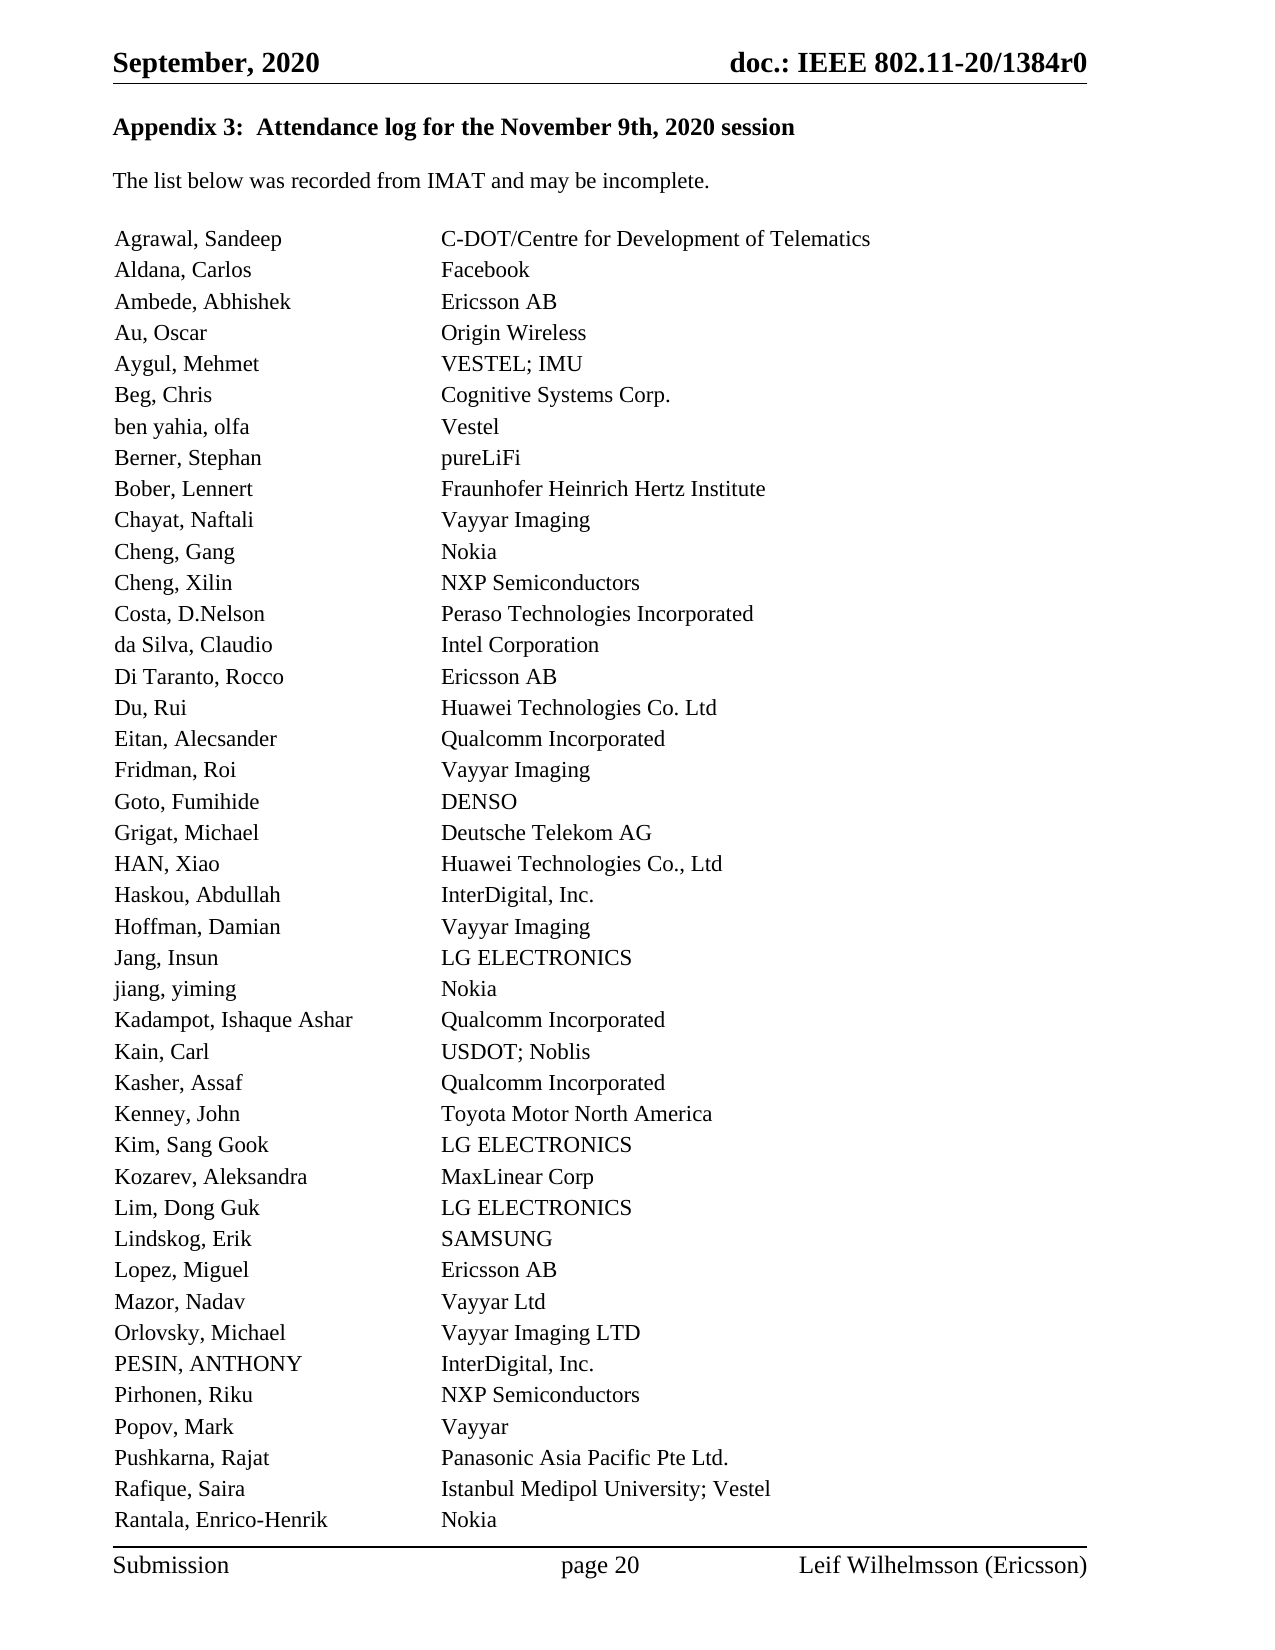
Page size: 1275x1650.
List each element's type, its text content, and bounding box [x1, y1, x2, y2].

table_cell Vayyar Imaging [439, 502, 1025, 533]
table_cell Huawei Technologies Co. Ltd [439, 689, 1025, 720]
table_cell Aygul, Mehmet [113, 345, 439, 377]
table_cell Kain, Carl [113, 1033, 439, 1064]
table_cell Lindskog, Erik [113, 1220, 439, 1252]
table_cell Vayyar Ltd [439, 1283, 1025, 1314]
table_cell Rantala, Enrico-Henrik [113, 1502, 439, 1533]
table_cell Deutsche Telekom AG [439, 814, 1025, 845]
table_cell pureLiFi [439, 439, 1025, 470]
table_cell Vayyar Imaging [439, 752, 1025, 783]
table_cell Eitan, Alecsander [113, 720, 439, 752]
table_cell Peraso Technologies Incorporated [439, 595, 1025, 627]
table_cell Nokia [439, 970, 1025, 1002]
table_cell ben yahia, olfa [113, 408, 439, 439]
table_header C-DOT/Centre for Development of Telematics [439, 220, 1025, 252]
table_cell Du, Rui [113, 689, 439, 720]
table_cell Qualcomm Incorporated [439, 720, 1025, 752]
table_cell Toyota Motor North America [439, 1095, 1025, 1127]
table_cell Cognitive Systems Corp. [439, 377, 1025, 408]
table_cell Nokia [439, 1502, 1025, 1533]
table_cell Vestel [439, 408, 1025, 439]
table_cell Kim, Sang Gook [113, 1127, 439, 1158]
table_cell Di Taranto, Rocco [113, 658, 439, 689]
table_cell Qualcomm Incorporated [439, 1002, 1025, 1033]
table_cell HAN, Xiao [113, 845, 439, 877]
table_cell Panasonic Asia Pacific Pte Ltd. [439, 1439, 1025, 1470]
table_cell Intel Corporation [439, 627, 1025, 658]
table_cell InterDigital, Inc. [439, 1345, 1025, 1377]
table_cell Fraunhofer Heinrich Hertz Institute [439, 470, 1025, 502]
table_cell Hoffman, Damian [113, 908, 439, 939]
table_header Agrawal, Sandeep [113, 220, 439, 252]
table_cell Cheng, Xilin [113, 564, 439, 595]
table_cell Popov, Mark [113, 1408, 439, 1439]
table_cell Bober, Lennert [113, 470, 439, 502]
table_cell Kadampot, Ishaque Ashar [113, 1002, 439, 1033]
table_cell Beg, Chris [113, 377, 439, 408]
table_cell Pushkarna, Rajat [113, 1439, 439, 1470]
table_cell Qualcomm Incorporated [439, 1064, 1025, 1095]
table_cell Nokia [439, 533, 1025, 564]
table_cell Berner, Stephan [113, 439, 439, 470]
table_cell Vayyar [439, 1408, 1025, 1439]
table_cell jiang, yiming [113, 970, 439, 1002]
text Appendix 3: Attendance log for the November 9th, 2020 session [112, 112, 1087, 141]
table_cell Au, Oscar [113, 314, 439, 345]
table_cell NXP Semiconductors [439, 564, 1025, 595]
table_cell VESTEL; IMU [439, 345, 1025, 377]
table_cell LG ELECTRONICS [439, 939, 1025, 970]
table_cell Facebook [439, 252, 1025, 283]
text The list below was recorded from IMAT and may be incomplete. [112, 168, 1087, 194]
table_cell USDOT; Noblis [439, 1033, 1025, 1064]
table_cell da Silva, Claudio [113, 627, 439, 658]
table_cell Cheng, Gang [113, 533, 439, 564]
table_cell Ericsson AB [439, 658, 1025, 689]
table_cell SAMSUNG [439, 1220, 1025, 1252]
table_cell PESIN, ANTHONY [113, 1345, 439, 1377]
table_cell LG ELECTRONICS [439, 1127, 1025, 1158]
table_cell DENSO [439, 783, 1025, 814]
table_cell Haskou, Abdullah [113, 877, 439, 908]
table_cell Lopez, Miguel [113, 1252, 439, 1283]
table_cell Ericsson AB [439, 283, 1025, 314]
table_cell Costa, D.Nelson [113, 595, 439, 627]
table_cell Origin Wireless [439, 314, 1025, 345]
table_cell InterDigital, Inc. [439, 877, 1025, 908]
table_cell LG ELECTRONICS [439, 1189, 1025, 1220]
table_cell Ericsson AB [439, 1252, 1025, 1283]
table_cell Ambede, Abhishek [113, 283, 439, 314]
table_cell Orlovsky, Michael [113, 1314, 439, 1345]
table_cell Lim, Dong Guk [113, 1189, 439, 1220]
table_cell Aldana, Carlos [113, 252, 439, 283]
table_cell Istanbul Medipol University; Vestel [439, 1470, 1025, 1502]
table_cell Kenney, John [113, 1095, 439, 1127]
table_cell Mazor, Nadav [113, 1283, 439, 1314]
table_cell Fridman, Roi [113, 752, 439, 783]
table_cell Jang, Insun [113, 939, 439, 970]
table_cell Rafique, Saira [113, 1470, 439, 1502]
table_cell Vayyar Imaging LTD [439, 1314, 1025, 1345]
table_cell Goto, Fumihide [113, 783, 439, 814]
table_cell Grigat, Michael [113, 814, 439, 845]
table_cell MaxLinear Corp [439, 1158, 1025, 1189]
table_cell Chayat, Naftali [113, 502, 439, 533]
table_cell Pirhonen, Riku [113, 1377, 439, 1408]
table_cell Vayyar Imaging [439, 908, 1025, 939]
table_cell Kozarev, Aleksandra [113, 1158, 439, 1189]
table_cell NXP Semiconductors [439, 1377, 1025, 1408]
table_cell Kasher, Assaf [113, 1064, 439, 1095]
table_cell Huawei Technologies Co., Ltd [439, 845, 1025, 877]
